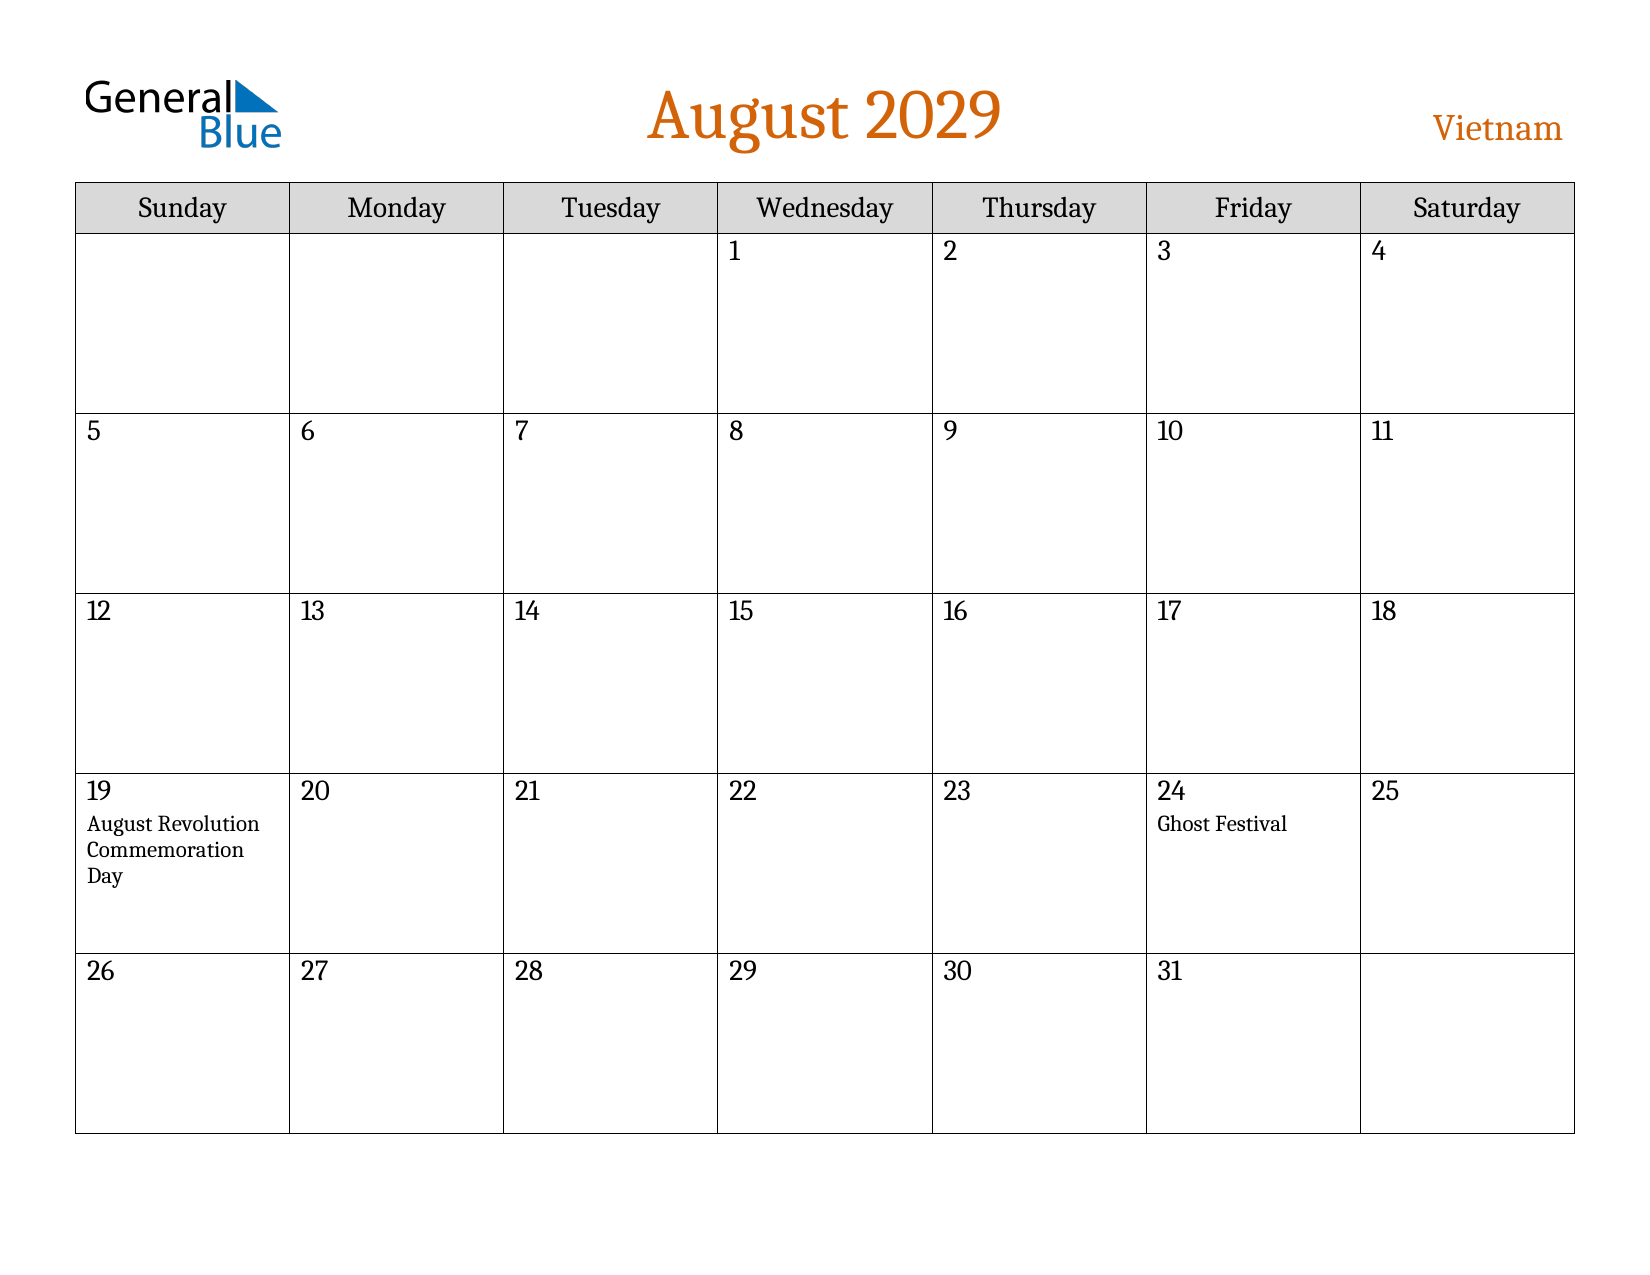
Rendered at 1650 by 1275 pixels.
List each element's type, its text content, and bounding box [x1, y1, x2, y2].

table_cell [504, 810, 717, 953]
table_cell 26 [76, 954, 289, 990]
table_cell 20 [290, 774, 503, 810]
table_cell [290, 990, 503, 1133]
table_cell [290, 810, 503, 953]
table_cell 23 [933, 774, 1146, 810]
table_cell 13 [290, 594, 503, 630]
table_cell [504, 234, 717, 270]
table_cell [1147, 630, 1360, 773]
table_cell [933, 270, 1146, 413]
table_cell [718, 450, 932, 593]
table_cell [290, 630, 503, 773]
table_cell 1 [718, 234, 932, 270]
table_cell 30 [933, 954, 1146, 990]
table_cell 17 [1147, 594, 1360, 630]
table_cell August Revolution Commemoration Day [76, 810, 289, 953]
table_cell [1361, 810, 1574, 953]
table_header [76, 75, 503, 182]
table_cell 12 [76, 594, 289, 630]
table_cell [1147, 990, 1360, 1133]
table_cell Saturday [1361, 183, 1574, 233]
table_cell Ghost Festival [1147, 810, 1360, 953]
table_cell 24 [1147, 774, 1360, 810]
table_cell [504, 630, 717, 773]
table_cell [76, 450, 289, 593]
table_cell [504, 450, 717, 593]
table_cell [504, 990, 717, 1133]
table_cell 22 [718, 774, 932, 810]
table_cell 5 [76, 414, 289, 450]
table_cell [933, 450, 1146, 593]
table_cell [504, 270, 717, 413]
table_cell 6 [290, 414, 503, 450]
table_cell Sunday [76, 183, 289, 233]
table_cell 19 [76, 774, 289, 810]
table_cell 28 [504, 954, 717, 990]
table_cell Friday [1147, 183, 1360, 233]
table_cell [1147, 270, 1360, 413]
table_cell 18 [1361, 594, 1574, 630]
table_cell 10 [1147, 414, 1360, 450]
table_cell [933, 810, 1146, 953]
table_cell 15 [718, 594, 932, 630]
picture [86, 80, 281, 148]
table_cell 9 [933, 414, 1146, 450]
table_cell [76, 630, 289, 773]
table_cell [290, 270, 503, 413]
table_cell 8 [718, 414, 932, 450]
table_cell 11 [1361, 414, 1574, 450]
table_cell [1361, 450, 1574, 593]
table_cell 25 [1361, 774, 1574, 810]
table_header August 2029 [504, 75, 1146, 182]
table_cell [1147, 450, 1360, 593]
table_cell 27 [290, 954, 503, 990]
table_cell [290, 450, 503, 593]
table_cell 2 [933, 234, 1146, 270]
table_cell [718, 630, 932, 773]
table_cell Wednesday [718, 183, 932, 233]
table_cell [718, 810, 932, 953]
table_cell [76, 990, 289, 1133]
table_cell [1361, 954, 1574, 990]
table_cell [933, 630, 1146, 773]
table_cell [1361, 270, 1574, 413]
table_cell Monday [290, 183, 503, 233]
table_cell Tuesday [504, 183, 717, 233]
table_cell [718, 990, 932, 1133]
table_cell [1361, 630, 1574, 773]
table_cell 14 [504, 594, 717, 630]
table_cell 16 [933, 594, 1146, 630]
table_cell 31 [1147, 954, 1360, 990]
table_cell 29 [718, 954, 932, 990]
table_cell [1361, 990, 1574, 1133]
table_cell [76, 270, 289, 413]
table_cell [76, 234, 289, 270]
table_cell 4 [1361, 234, 1574, 270]
table_header Vietnam [1146, 75, 1574, 182]
table_cell [718, 270, 932, 413]
table_cell Thursday [933, 183, 1146, 233]
table_cell 7 [504, 414, 717, 450]
table_cell 21 [504, 774, 717, 810]
table_cell 3 [1147, 234, 1360, 270]
table_cell [290, 234, 503, 270]
table_cell [933, 990, 1146, 1133]
